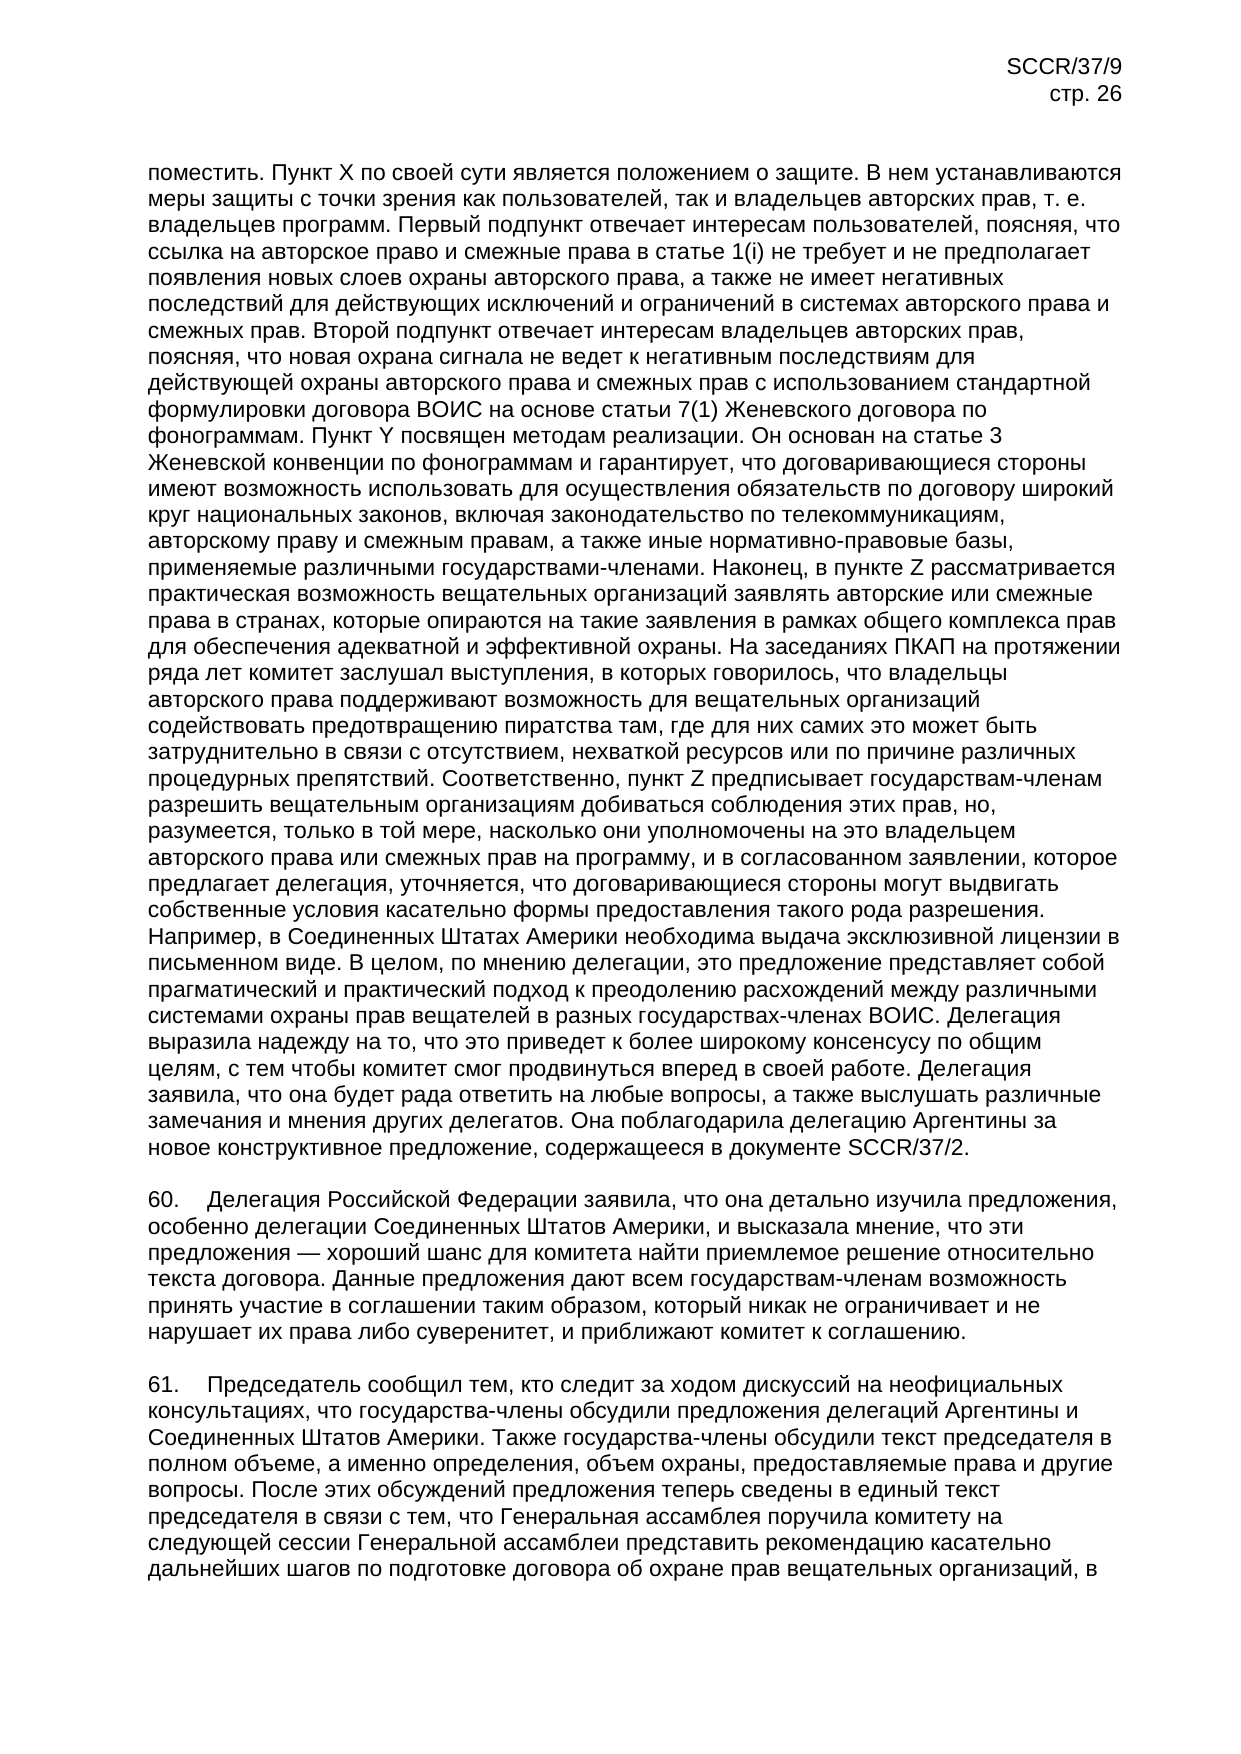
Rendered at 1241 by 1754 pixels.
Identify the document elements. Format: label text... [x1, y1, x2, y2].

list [148, 1371, 1122, 1582]
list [148, 158, 1122, 1160]
list Делегация Российской Федерации заявила, что она детально изучила предложения, особенно делегации Соединенных Штатов Америки, и высказала мнение, что эти предложения — хороший шанс для комитета найти приемлемое решение относительно текста договора. Данные предложения дают всем государствам-членам возможность принять участие в соглашении таким образом, который никак не ограничивает и не нарушает их права либо суверенитет, и приближают комитет к соглашению. [148, 1186, 1122, 1344]
